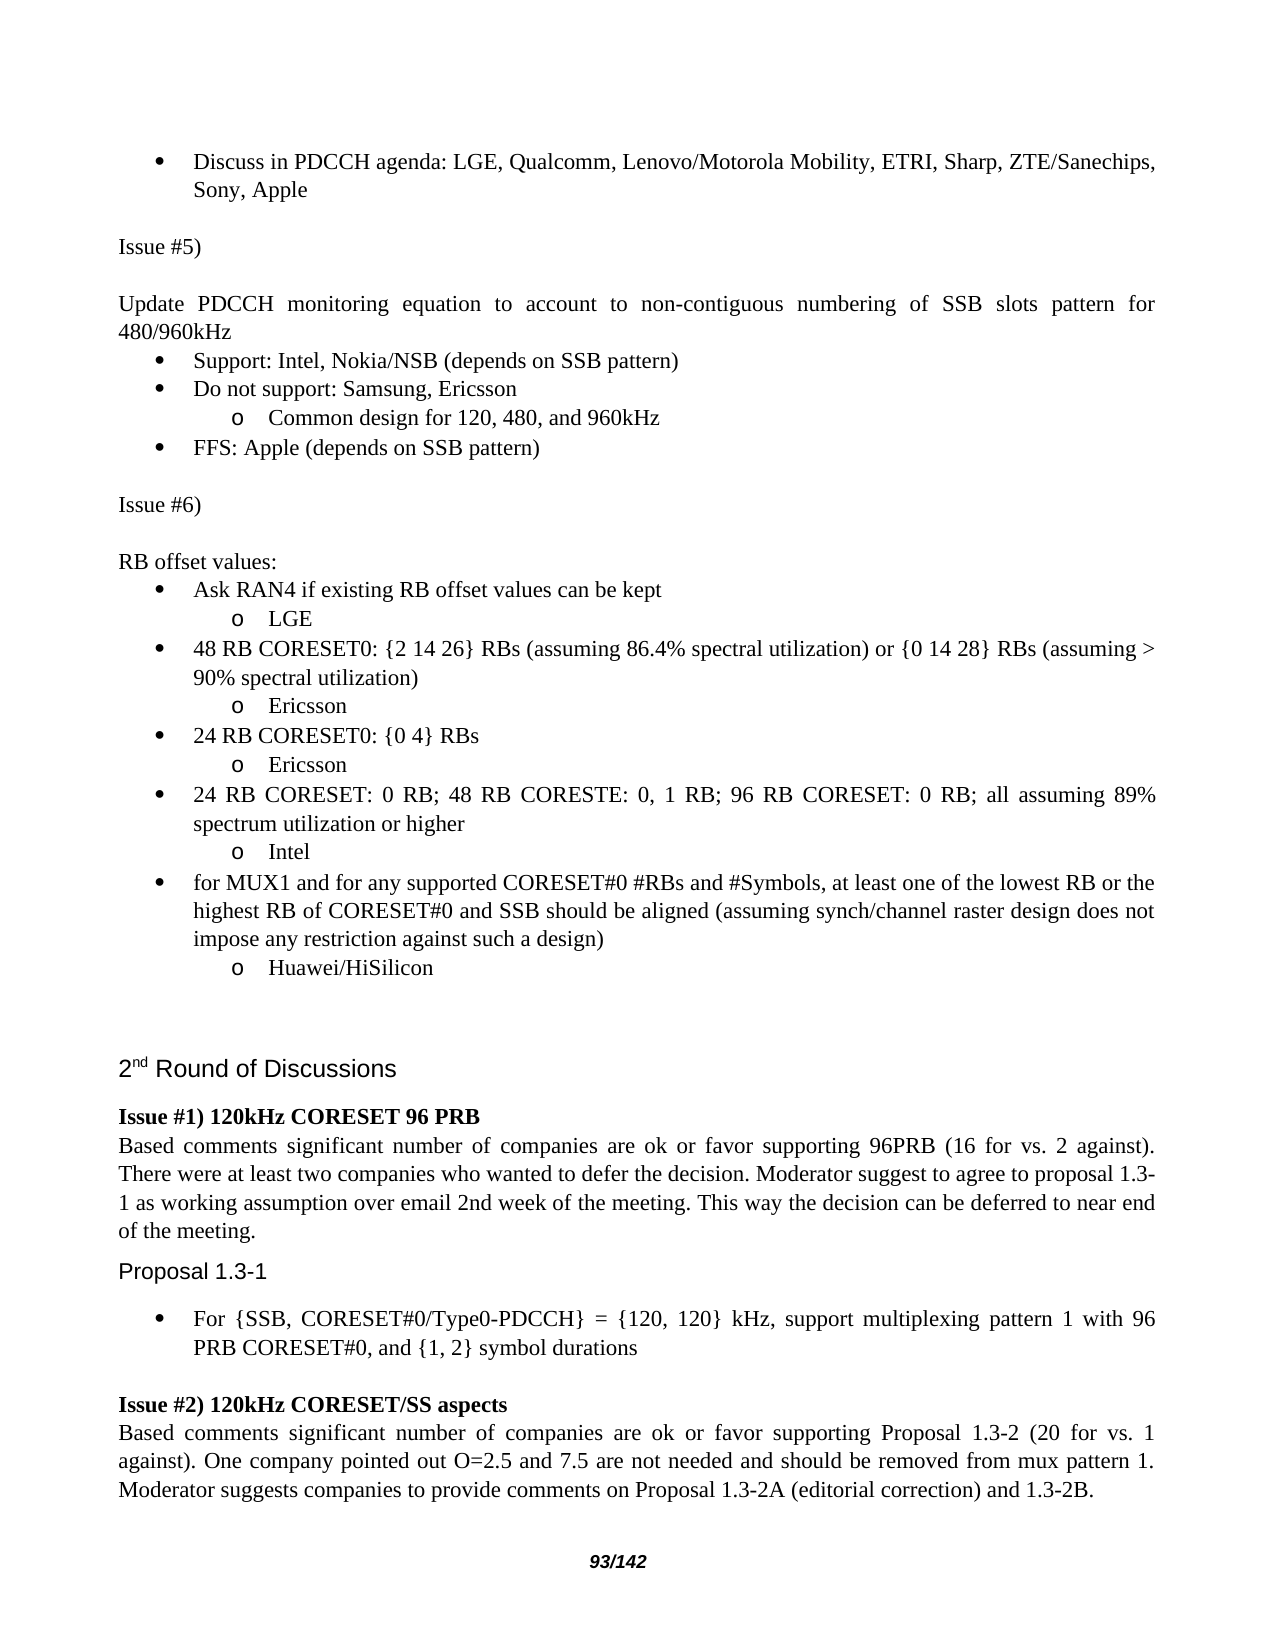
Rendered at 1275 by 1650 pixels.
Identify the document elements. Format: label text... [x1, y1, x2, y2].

list Ask RAN4 if existing RB offset values can be kept [156, 576, 1157, 603]
list FFS: Apple (depends on SSB pattern) [156, 434, 1157, 460]
list Support: Intel, Nokia/NSB (depends on SSB pattern) [156, 347, 1157, 373]
list Huawei/HiSilicon [231, 954, 1157, 982]
text Issue #2) 120kHz CORESET/SS aspects [118, 1391, 1157, 1417]
list 24 RB CORESET: 0 RB; 48 RB CORESTE: 0, 1 RB; 96 RB CORESET: 0 RB; all assuming 89% spectrum utilization or higher [156, 781, 1157, 836]
text Based comments significant number of companies are ok or favor supporting 96PRB (16 for vs. 2 against). There were at least two companies who wanted to defer the decision. Moderator suggest to agree to proposal 1.3-1 as working assumption over email 2nd week of the meeting. This way the decision can be deferred to near end of the meeting. [118, 1132, 1157, 1243]
list LGE [231, 605, 1157, 633]
text Based comments significant number of companies are ok or favor supporting Proposal 1.3-2 (20 for vs. 1 against). One company pointed out O=2.5 and 7.5 are not needed and should be removed from mux pattern 1. Moderator suggests companies to provide comments on Proposal 1.3-2A (editorial correction) and 1.3-2B. [118, 1419, 1157, 1502]
text Issue #1) 120kHz CORESET 96 PRB [118, 1103, 1157, 1130]
text RB offset values: [118, 548, 1157, 574]
list For {SSB, CORESET#0/Type0-PDCCH} = {120, 120} kHz, support multiplexing pattern 1 with 96 PRB CORESET#0, and {1, 2} symbol durations [156, 1305, 1157, 1360]
list for MUX1 and for any supported CORESET#0 #RBs and #Symbols, at least one of the lowest RB or the highest RB of CORESET#0 and SSB should be aligned (assuming synch/channel raster design does not impose any restriction against such a design) [156, 868, 1157, 952]
list 48 RB CORESET0: {2 14 26} RBs (assuming 86.4% spectral utilization) or {0 14 28} RBs (assuming > 90% spectral utilization) [156, 635, 1157, 690]
list Common design for 120, 480, and 960kHz [231, 404, 1157, 432]
text Issue #6) [118, 491, 1157, 517]
list 24 RB CORESET0: {0 4} RBs [156, 722, 1157, 749]
text Update PDCCH monitoring equation to account to non-contiguous numbering of SSB slots pattern for 480/960kHz [118, 290, 1157, 345]
subtitle 2nd Round of Discussions [118, 1054, 1157, 1082]
list Ericsson [231, 751, 1157, 779]
list Do not support: Samsung, Ericsson [156, 375, 1157, 402]
list Ericsson [231, 692, 1157, 720]
text Issue #5) [118, 233, 1157, 259]
subtitle Proposal 1.3-1 [118, 1258, 1157, 1284]
list Intel [231, 838, 1157, 866]
list Discuss in PDCCH agenda: LGE, Qualcomm, Lenovo/Motorola Mobility, ETRI, Sharp, ZTE/Sanechips, Sony, Apple [156, 148, 1157, 202]
